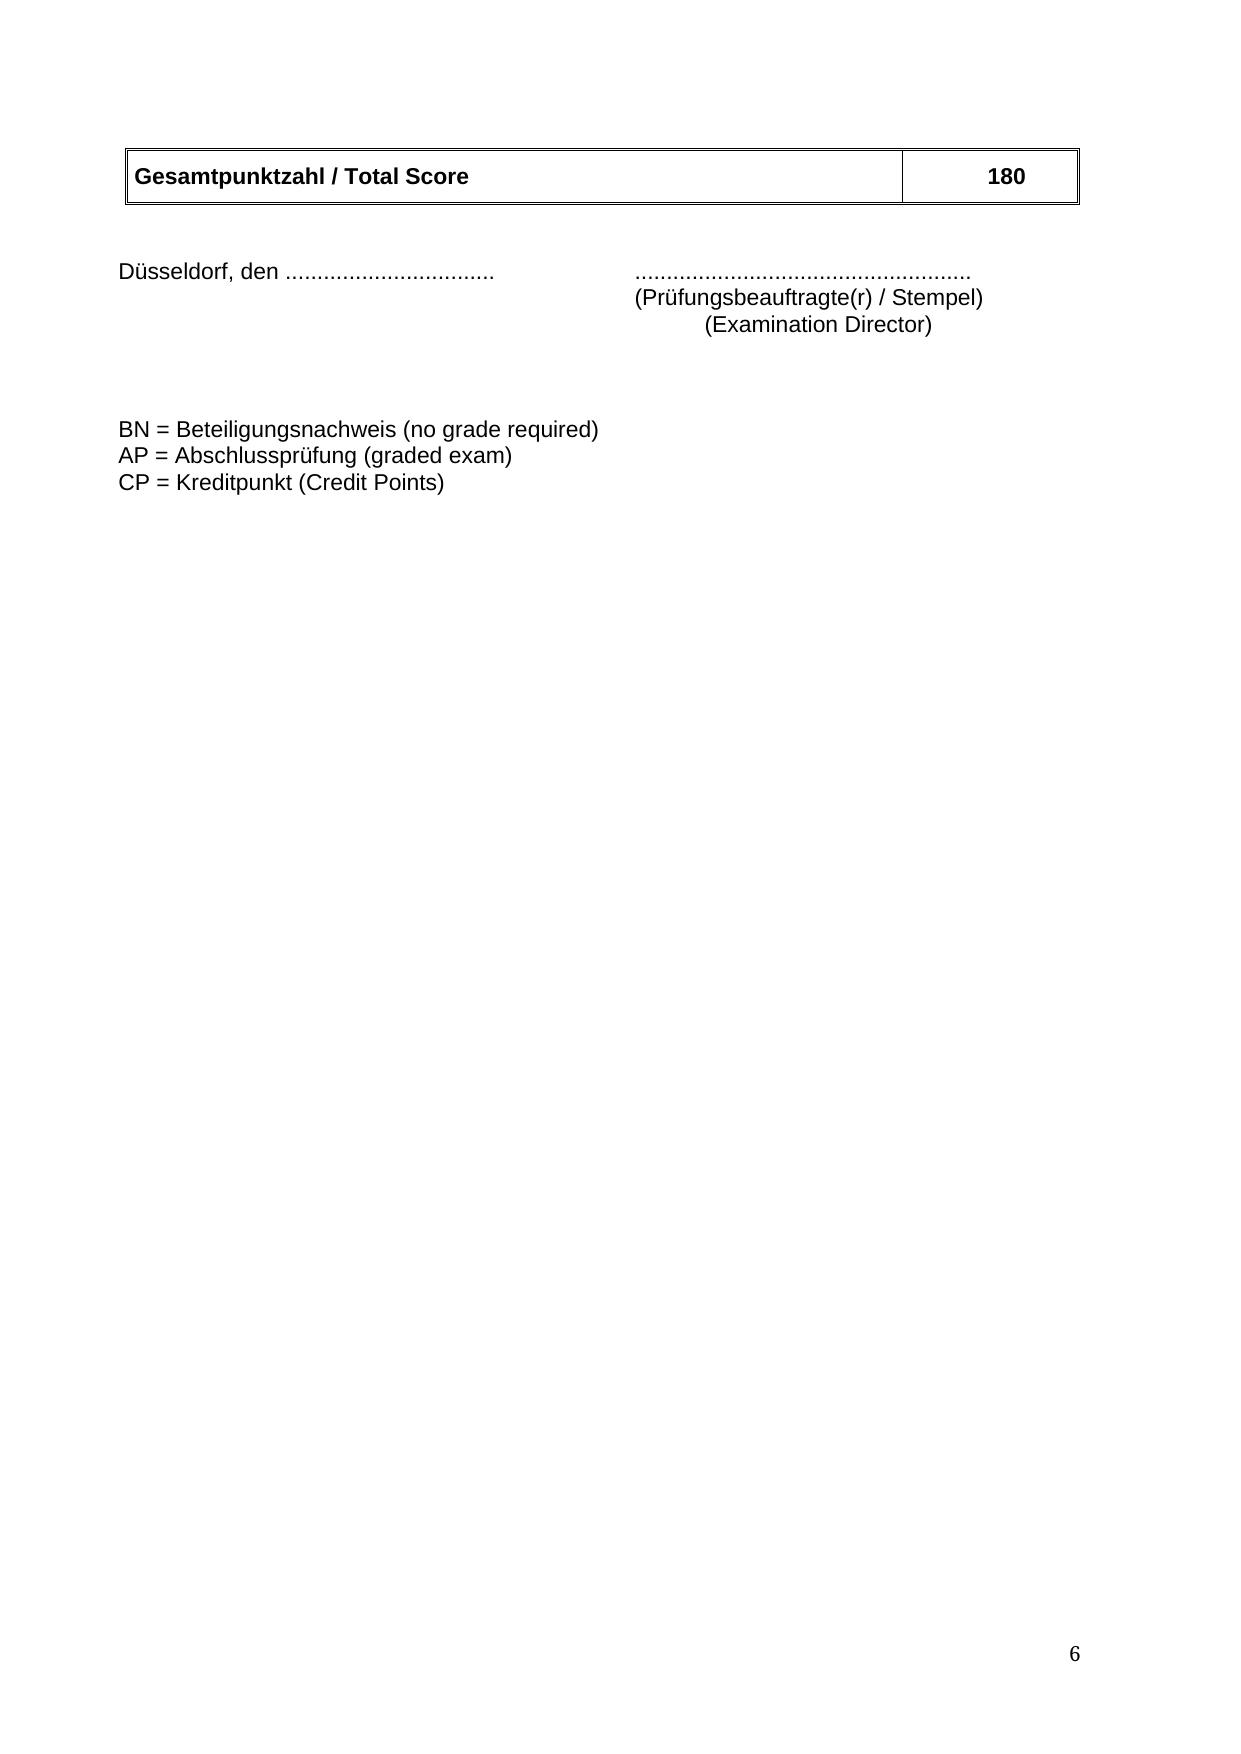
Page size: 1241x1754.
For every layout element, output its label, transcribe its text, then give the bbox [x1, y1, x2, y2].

text Düsseldorf, den ................................. ..................................................... [118, 258, 1081, 284]
text CP = Kreditpunkt (Credit Points) [118, 469, 1081, 495]
table_header Gesamtpunktzahl / Total Score [128, 151, 902, 202]
text (Examination Director) [118, 311, 1081, 337]
text AP = Abschlussprüfung (graded exam) [118, 442, 1081, 469]
text BN = Beteiligungsnachweis (no grade required) [118, 416, 1081, 442]
table_header 180 [903, 151, 1077, 202]
text (Prüfungsbeauftragte(r) / Stempel) [634, 284, 1081, 311]
